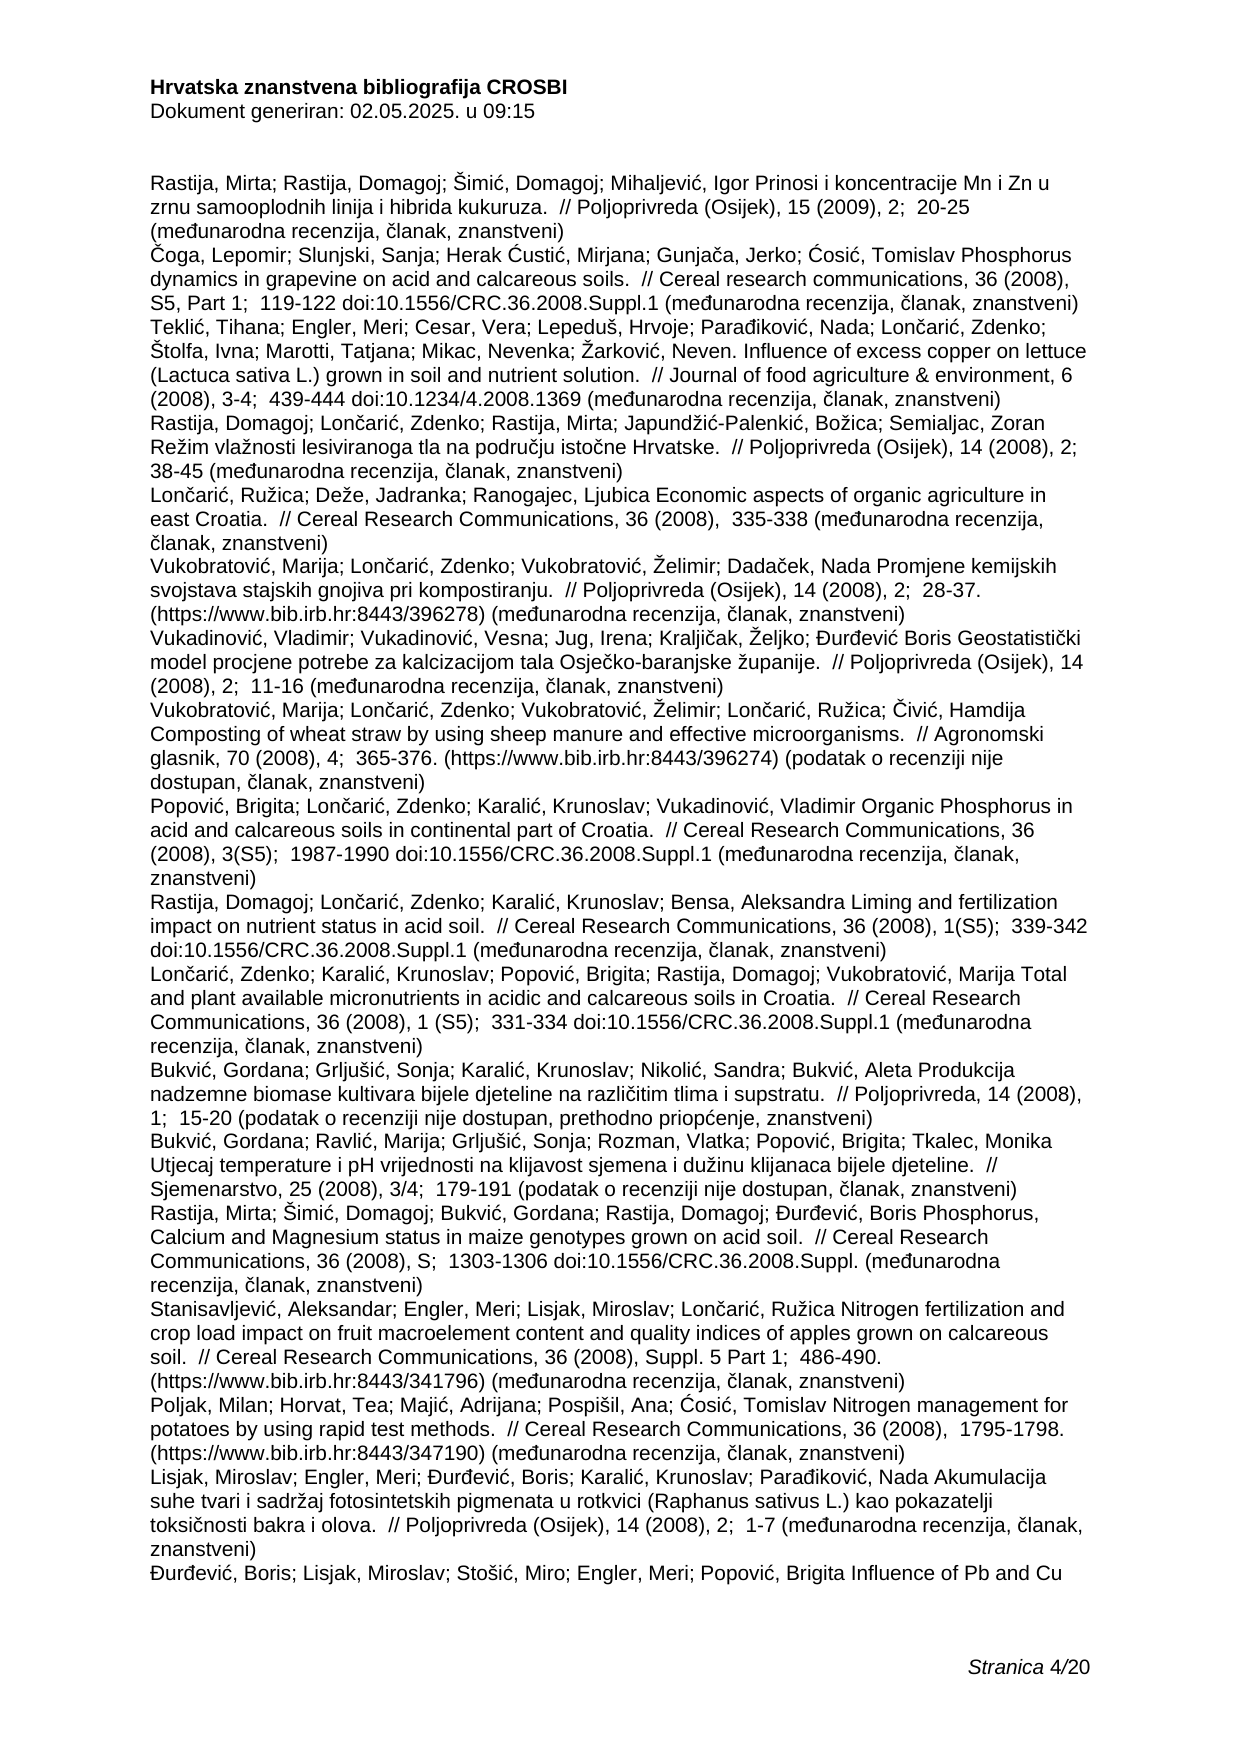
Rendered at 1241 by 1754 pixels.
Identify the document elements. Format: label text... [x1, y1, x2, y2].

text Čoga, Lepomir; Slunjski, Sanja; Herak Ćustić, Mirjana; Gunjača, Jerko; Ćosić, Tomislav [150, 243, 1090, 315]
text Vukobratović, Marija; Lončarić, Zdenko; Vukobratović, Želimir; Dadaček, Nada [150, 554, 1090, 626]
text Rastija, Domagoj; Lončarić, Zdenko; Karalić, Krunoslav; Bensa, Aleksandra [150, 890, 1090, 962]
text Lončarić, Zdenko; Karalić, Krunoslav; Popović, Brigita; Rastija, Domagoj; Vukobratović, Marija [150, 962, 1090, 1057]
text Vukadinović, Vladimir; Vukadinović, Vesna; Jug, Irena; Kraljičak, Željko; Đurđević Boris [150, 626, 1090, 698]
text Stanisavljević, Aleksandar; Engler, Meri; Lisjak, Miroslav; Lončarić, Ružica [150, 1297, 1090, 1393]
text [150, 1561, 1090, 1584]
text Teklić, Tihana; Engler, Meri; Cesar, Vera; Lepeduš, Hrvoje; Parađiković, Nada; Lončarić, Zdenko; Štolfa, Ivna; Marotti, Tatjana; Mikac, Nevenka; Žarković, Neven. [150, 315, 1090, 411]
text Popović, Brigita; Lončarić, Zdenko; Karalić, Krunoslav; Vukadinović, Vladimir [150, 794, 1090, 890]
text Lisjak, Miroslav; Engler, Meri; Đurđević, Boris; Karalić, Krunoslav; Parađiković, Nada [150, 1465, 1090, 1561]
text Rastija, Domagoj; Lončarić, Zdenko; Rastija, Mirta; Japundžić-Palenkić, Božica; Semialjac, Zoran [150, 411, 1090, 482]
text Bukvić, Gordana; Grljušić, Sonja; Karalić, Krunoslav; Nikolić, Sandra; Bukvić, Aleta [150, 1057, 1090, 1129]
text Vukobratović, Marija; Lončarić, Zdenko; Vukobratović, Želimir; Lončarić, Ružica; Čivić, Hamdija [150, 698, 1090, 794]
text Rastija, Mirta; Šimić, Domagoj; Bukvić, Gordana; Rastija, Domagoj; Đurđević, Boris [150, 1201, 1090, 1297]
text Bukvić, Gordana; Ravlić, Marija; Grljušić, Sonja; Rozman, Vlatka; Popović, Brigita; Tkalec, Monika [150, 1129, 1090, 1201]
text Lončarić, Ružica; Deže, Jadranka; Ranogajec, Ljubica [150, 482, 1090, 554]
text Rastija, Mirta; Rastija, Domagoj; Šimić, Domagoj; Mihaljević, Igor [150, 171, 1090, 243]
text Poljak, Milan; Horvat, Tea; Majić, Adrijana; Pospišil, Ana; Ćosić, Tomislav [150, 1393, 1090, 1465]
